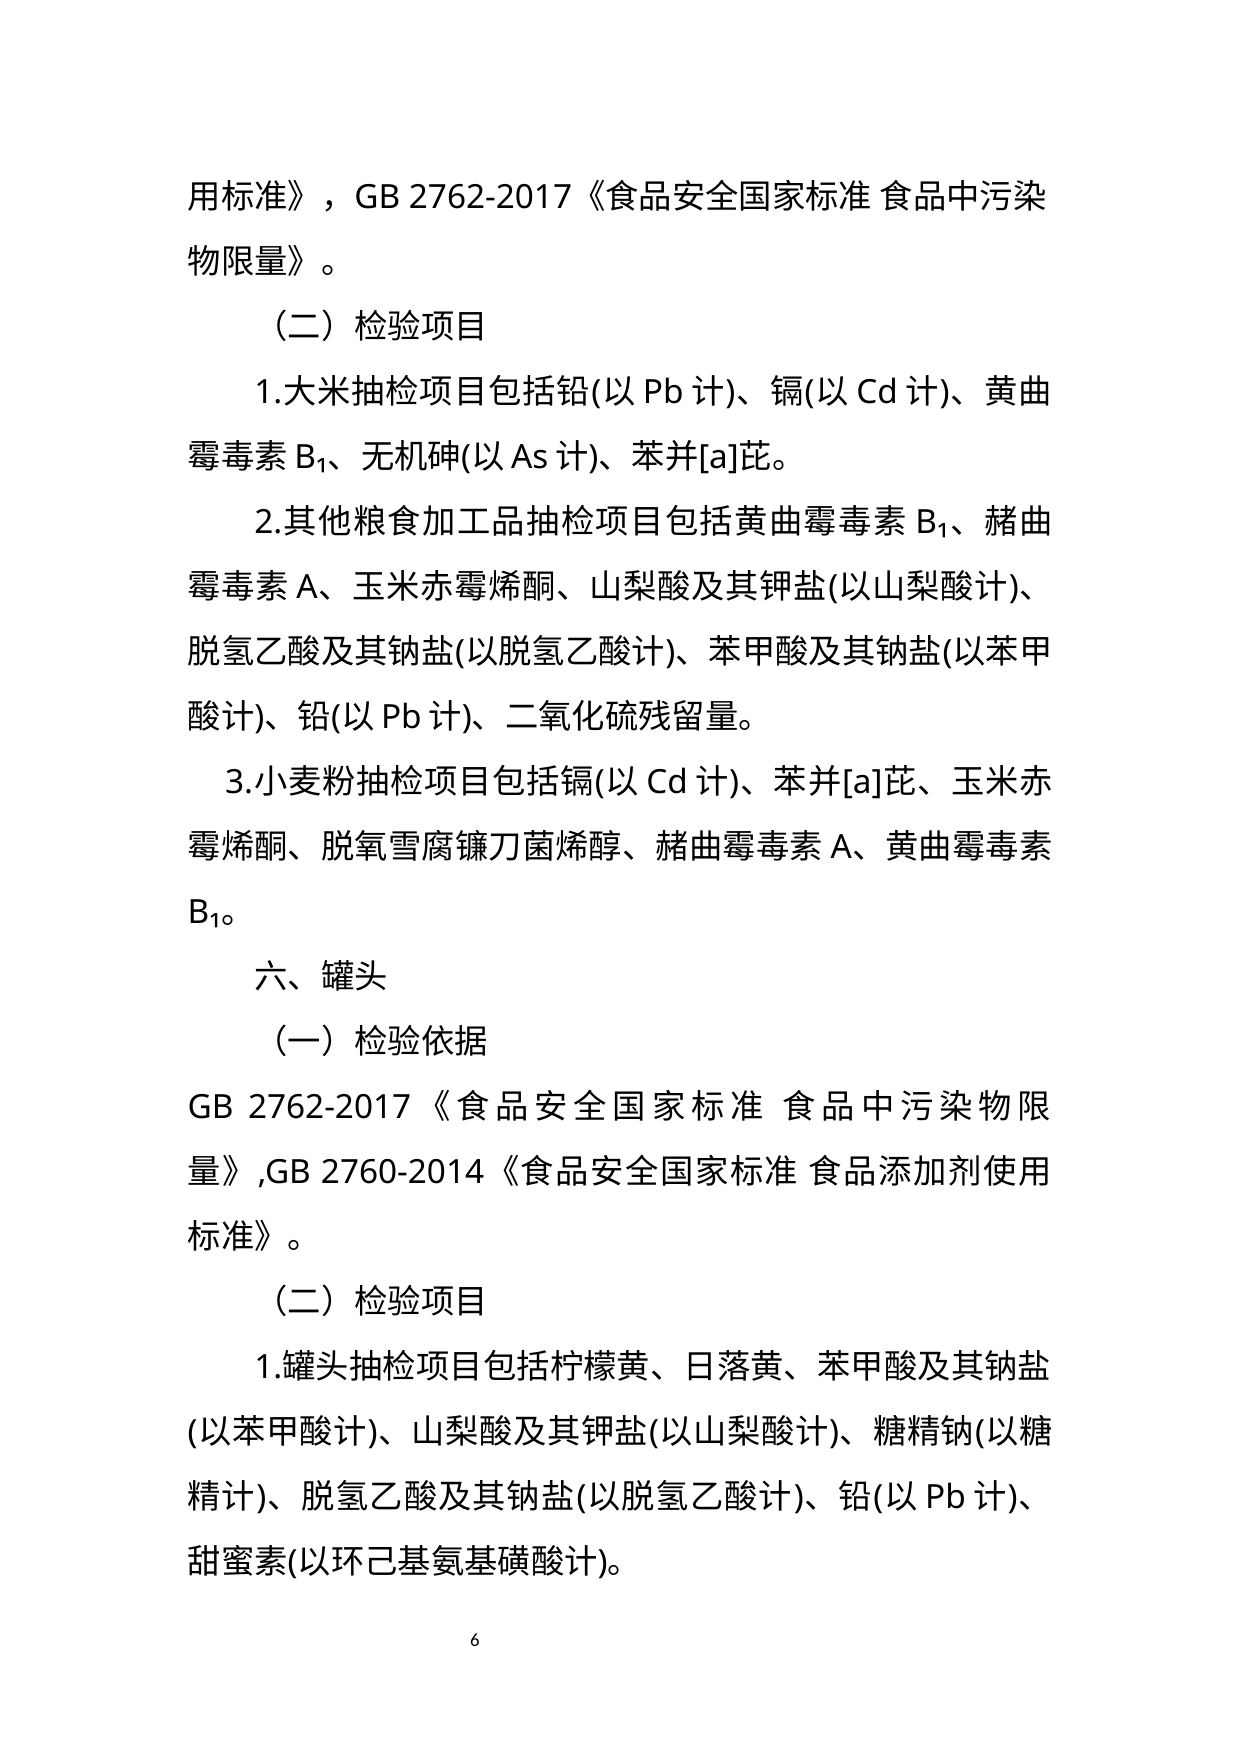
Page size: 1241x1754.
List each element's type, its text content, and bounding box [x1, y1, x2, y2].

subtitle （二）检验项目 [187, 1267, 1053, 1332]
subtitle 2.其他粮食加工品抽检项目包括黄曲霉毒素B₁、赭曲霉毒素A、玉米赤霉烯酮、山梨酸及其钾盐(以山梨酸计)、脱氢乙酸及其钠盐(以脱氢乙酸计)、苯甲酸及其钠盐(以苯甲酸计)、铅(以Pb计)、二氧化硫残留量。 [187, 487, 1053, 747]
subtitle GB 2762-2017《食品安全国家标准 食品中污染物限量》,GB 2760-2014《食品安全国家标准 食品添加剂使用标准》。 [187, 1072, 1053, 1267]
subtitle （二）检验项目 [187, 292, 1053, 357]
text 六、罐头 [187, 942, 1053, 1007]
text 3.小麦粉抽检项目包括镉(以Cd计)、苯并[a]芘、玉米赤霉烯酮、脱氧雪腐镰刀菌烯醇、赭曲霉毒素A、黄曲霉毒素B₁。 [187, 747, 1053, 942]
text 1.大米抽检项目包括铅(以Pb计)、镉(以Cd计)、黄曲霉毒素B₁、无机砷(以As计)、苯并[a]芘。 [187, 357, 1053, 487]
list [187, 162, 1053, 292]
list （一）检验依据 [187, 1007, 1053, 1072]
text 1.罐头抽检项目包括柠檬黄、日落黄、苯甲酸及其钠盐(以苯甲酸计)、山梨酸及其钾盐(以山梨酸计)、糖精钠(以糖精计)、脱氢乙酸及其钠盐(以脱氢乙酸计)、铅(以Pb计)、甜蜜素(以环己基氨基磺酸计)。 [187, 1332, 1053, 1592]
